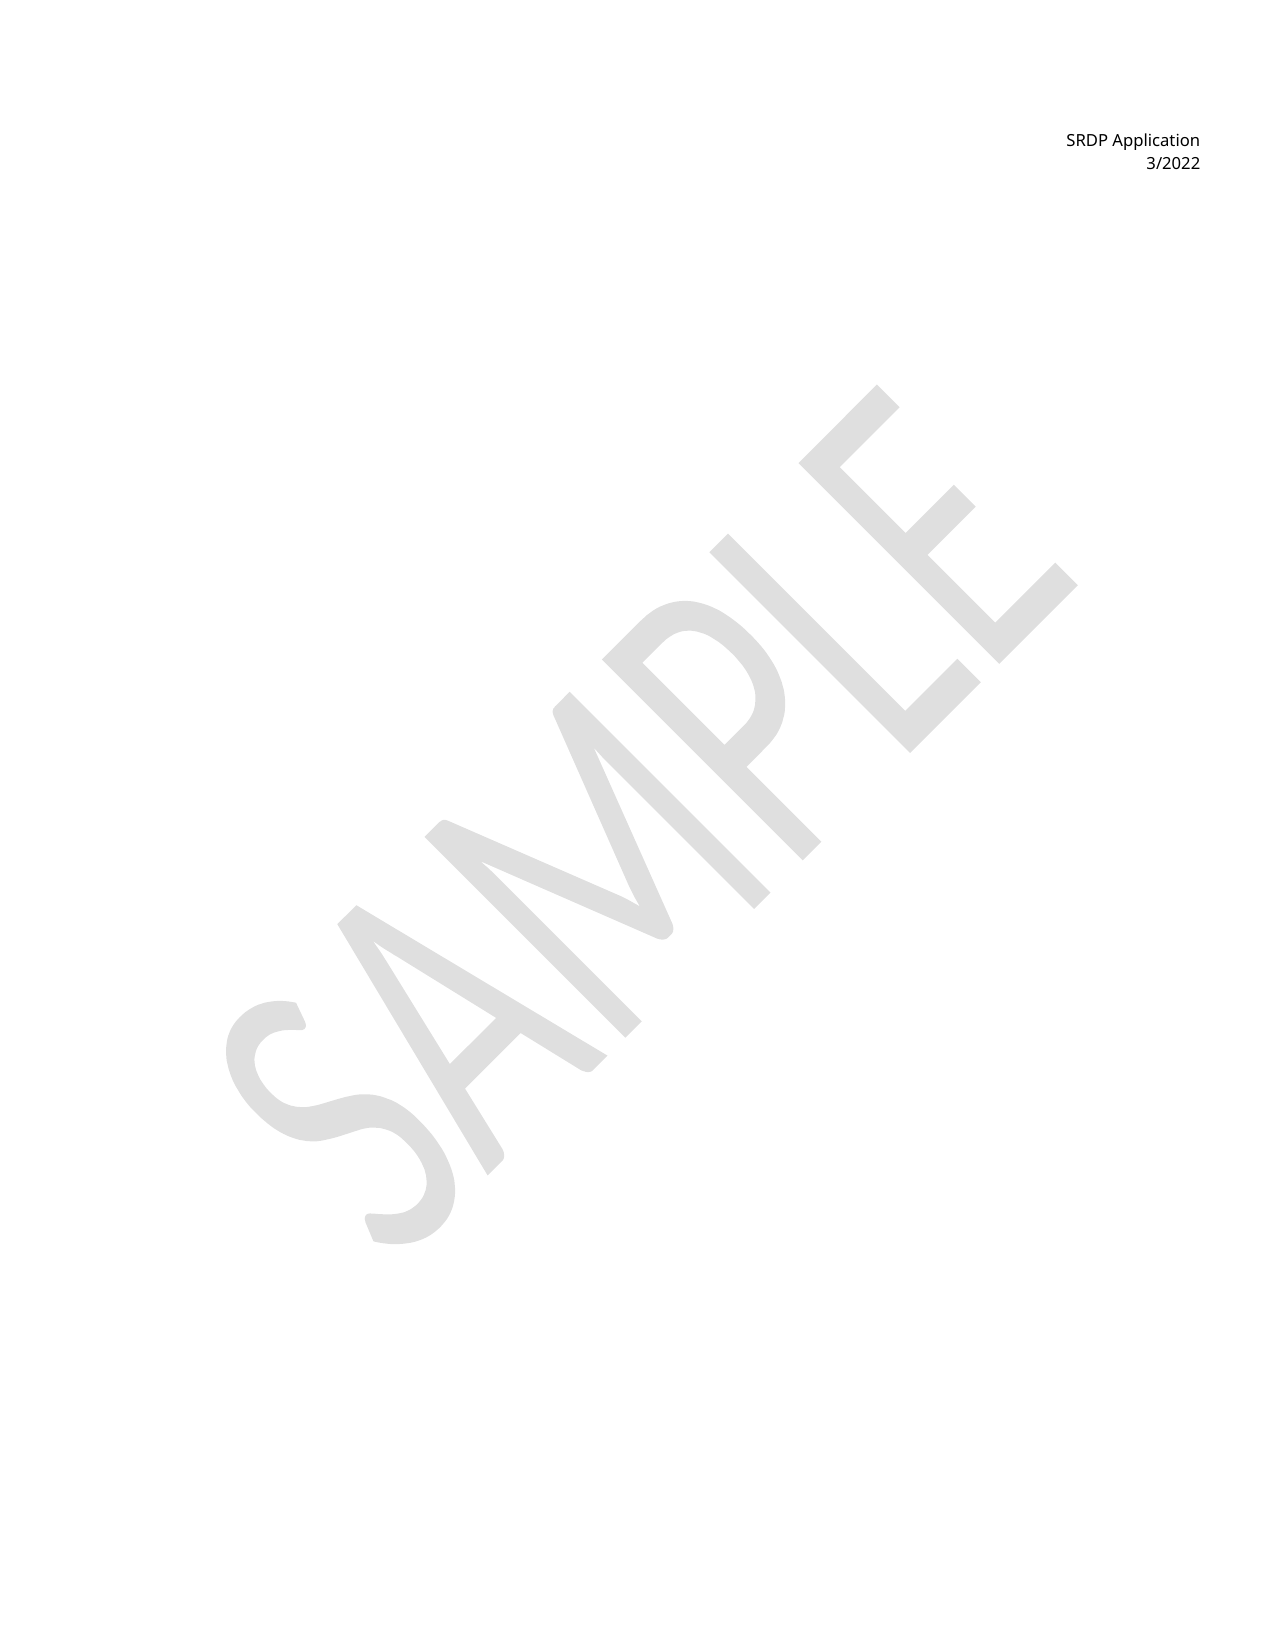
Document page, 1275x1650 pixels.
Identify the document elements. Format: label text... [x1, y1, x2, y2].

text 3/2022 [75, 151, 1200, 174]
text SRDP Application [75, 128, 1200, 151]
